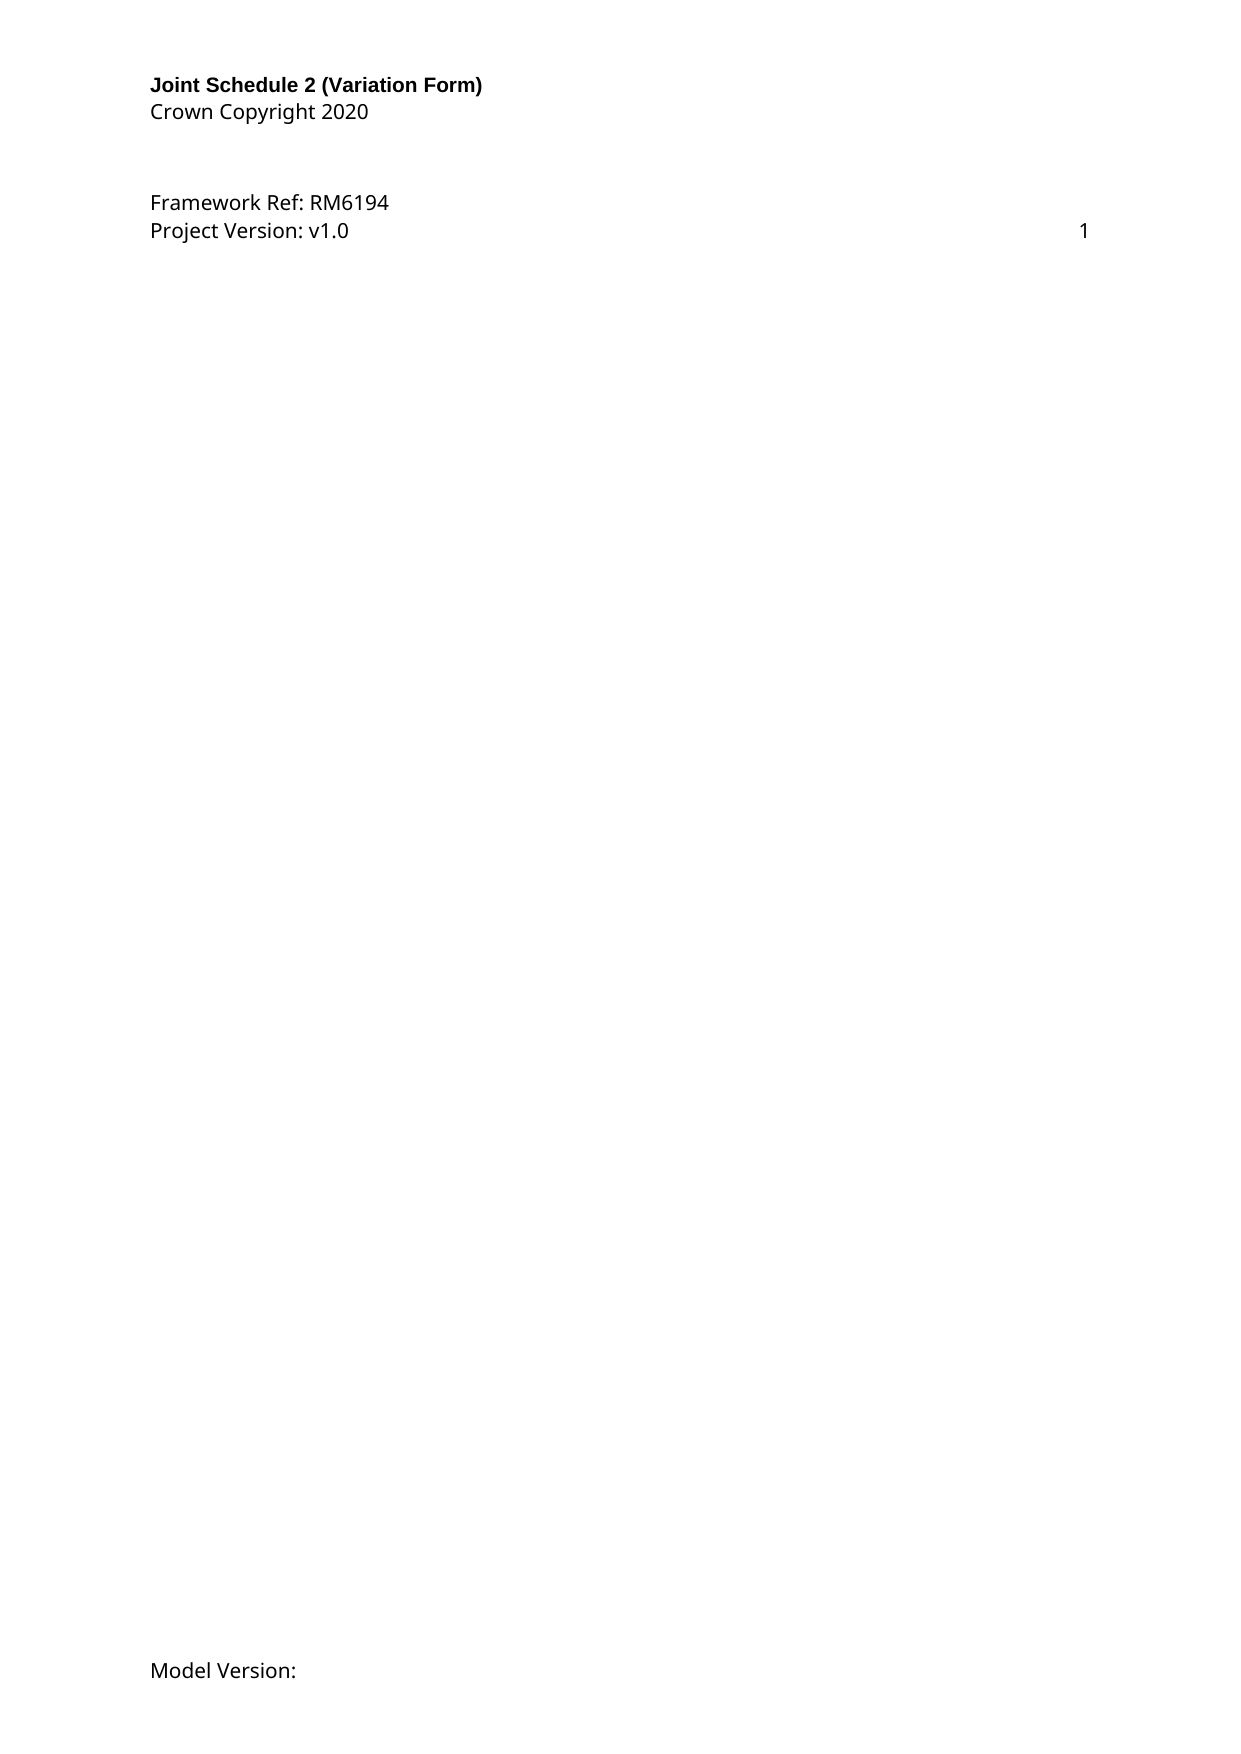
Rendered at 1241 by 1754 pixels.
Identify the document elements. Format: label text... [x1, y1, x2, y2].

text Project Version: v1.0 1 [150, 216, 1101, 245]
text Framework Ref: RM6194 [150, 188, 1101, 216]
